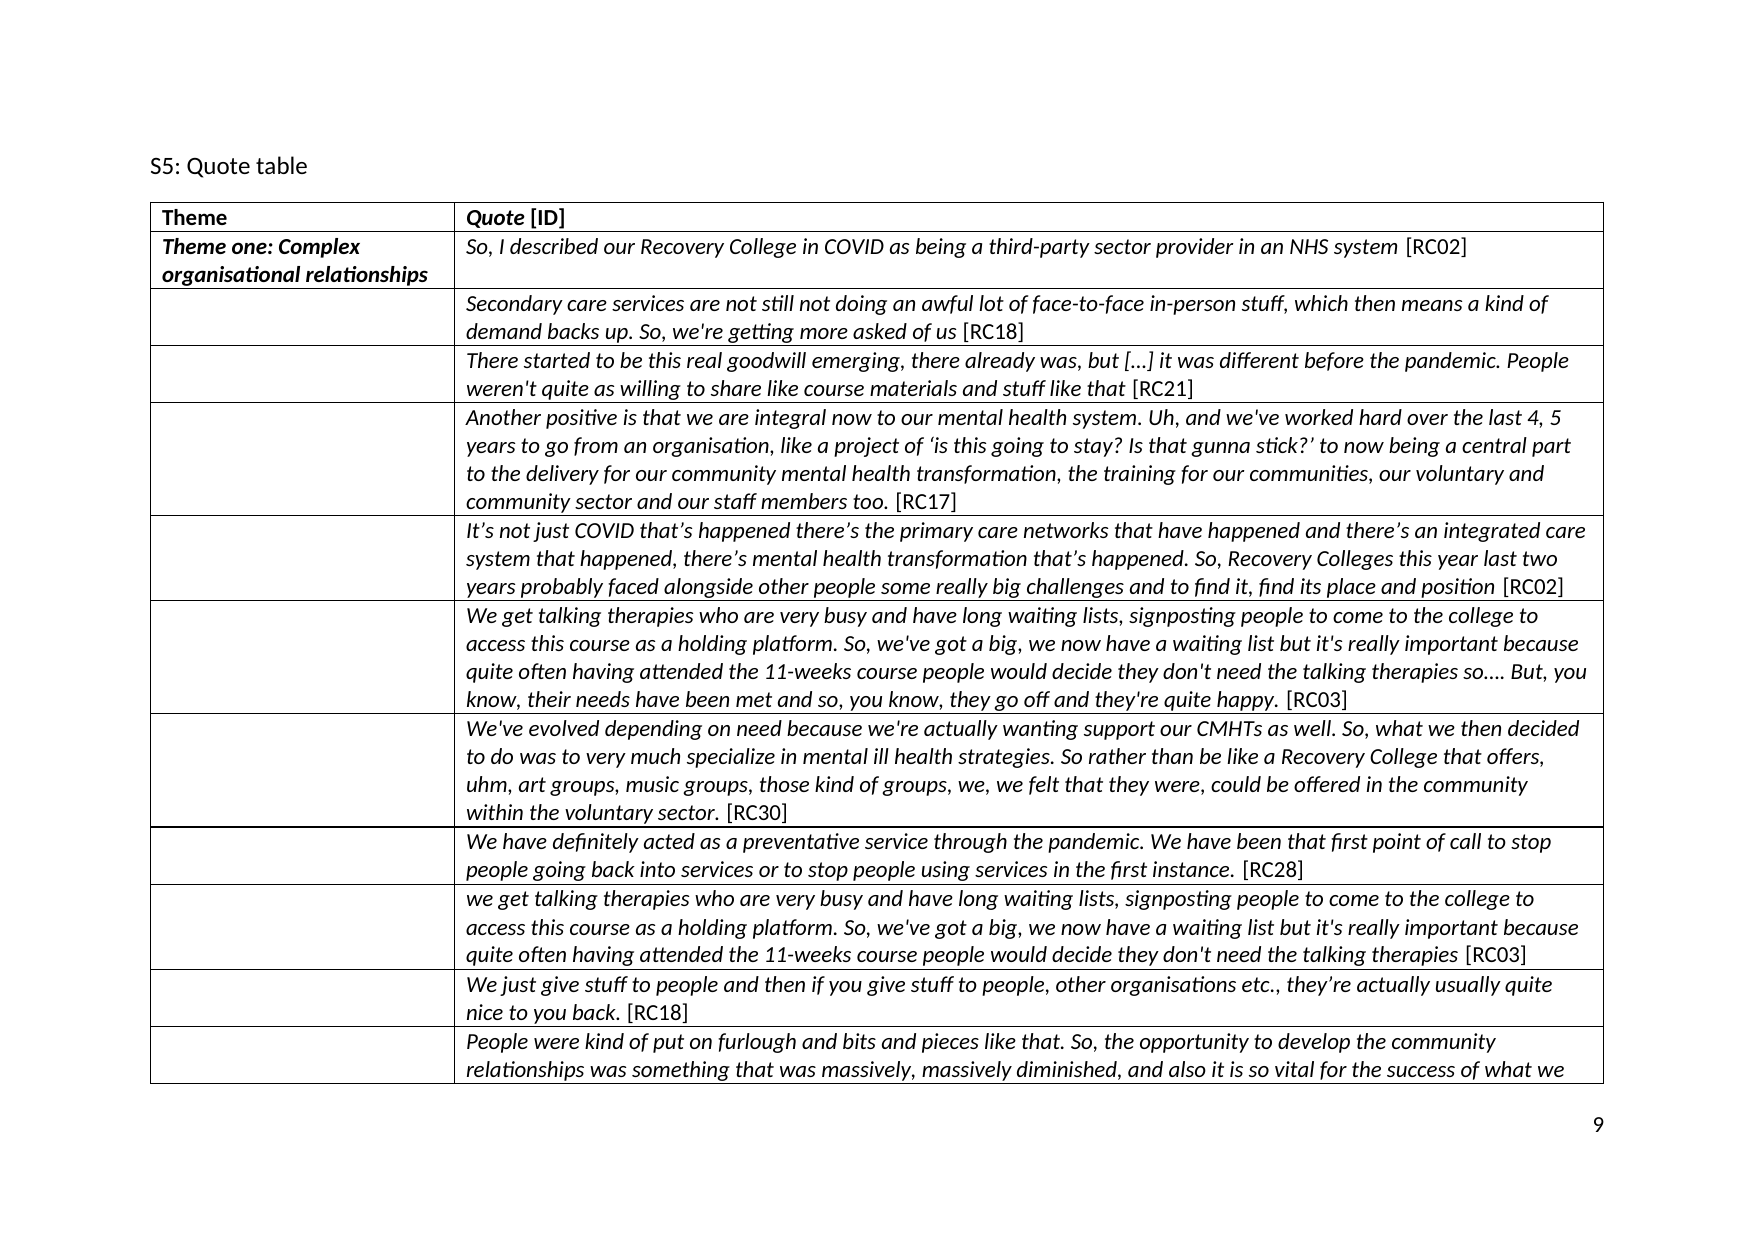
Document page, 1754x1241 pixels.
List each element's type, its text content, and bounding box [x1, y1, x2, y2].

table_cell [151, 346, 454, 402]
table_cell We get talking therapies who are very busy and have long waiting lists, signposting people to come to the college to access this course as a holding platform. So, we've got a big, we now have a waiting list but it's really important because quite often having attended the 11-weeks course people would decide they don't need the talking therapies so…. But, you know, their needs have been met and so, you know, they go off and they're quite happy. [RC03] [455, 601, 1603, 713]
table_cell We just give stuff to people and then if you give stuff to people, other organisations etc., they’re actually usually quite nice to you back. [RC18] [455, 970, 1603, 1026]
text S5: Quote table [150, 150, 1604, 181]
table_cell Another positive is that we are integral now to our mental health system. Uh, and we've worked hard over the last 4, 5 years to go from an organisation, like a project of ‘is this going to stay? Is that gunna stick?’ to now being a central part to the delivery for our community mental health transformation, the training for our communities, our voluntary and community sector and our staff members too. [RC17] [455, 403, 1603, 515]
table_cell [151, 714, 454, 826]
table_cell Secondary care services are not still not doing an awful lot of face-to-face in-person stuff, which then means a kind of demand backs up. So, we're getting more asked of us [RC18] [455, 289, 1603, 345]
table_cell [151, 601, 454, 713]
table_cell We've evolved depending on need because we're actually wanting support our CMHTs as well. So, what we then decided to do was to very much specialize in mental ill health strategies. So rather than be like a Recovery College that offers, uhm, art groups, music groups, those kind of groups, we, we felt that they were, could be offered in the community within the voluntary sector. [RC30] [455, 714, 1603, 826]
table_cell [151, 1027, 454, 1083]
table_cell [151, 970, 454, 1026]
table_cell Theme one: Complex organisational relationships [151, 232, 454, 288]
table_cell There started to be this real goodwill emerging, there already was, but […] it was different before the pandemic. People weren't quite as willing to share like course materials and stuff like that [RC21] [455, 346, 1603, 402]
table_cell [151, 403, 454, 515]
table_cell It’s not just COVID that’s happened there’s the primary care networks that have happened and there’s an integrated care system that happened, there’s mental health transformation that’s happened. So, Recovery Colleges this year last two years probably faced alongside other people some really big challenges and to find it, find its place and position [RC02] [455, 516, 1603, 600]
table_header Quote [ID] [455, 203, 1603, 231]
table_cell So, I described our Recovery College in COVID as being a third-party sector provider in an NHS system [RC02] [455, 232, 1603, 288]
table_cell [151, 289, 454, 345]
table_cell [151, 828, 454, 883]
table_cell We have definitely acted as a preventative service through the pandemic. We have been that first point of call to stop people going back into services or to stop people using services in the first instance. [RC28] [455, 828, 1603, 883]
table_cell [455, 1027, 1603, 1083]
table_cell [151, 516, 454, 600]
table_cell [151, 885, 454, 969]
table_header Theme [151, 203, 454, 231]
table_cell we get talking therapies who are very busy and have long waiting lists, signposting people to come to the college to access this course as a holding platform. So, we've got a big, we now have a waiting list but it's really important because quite often having attended the 11-weeks course people would decide they don't need the talking therapies [RC03] [455, 885, 1603, 969]
